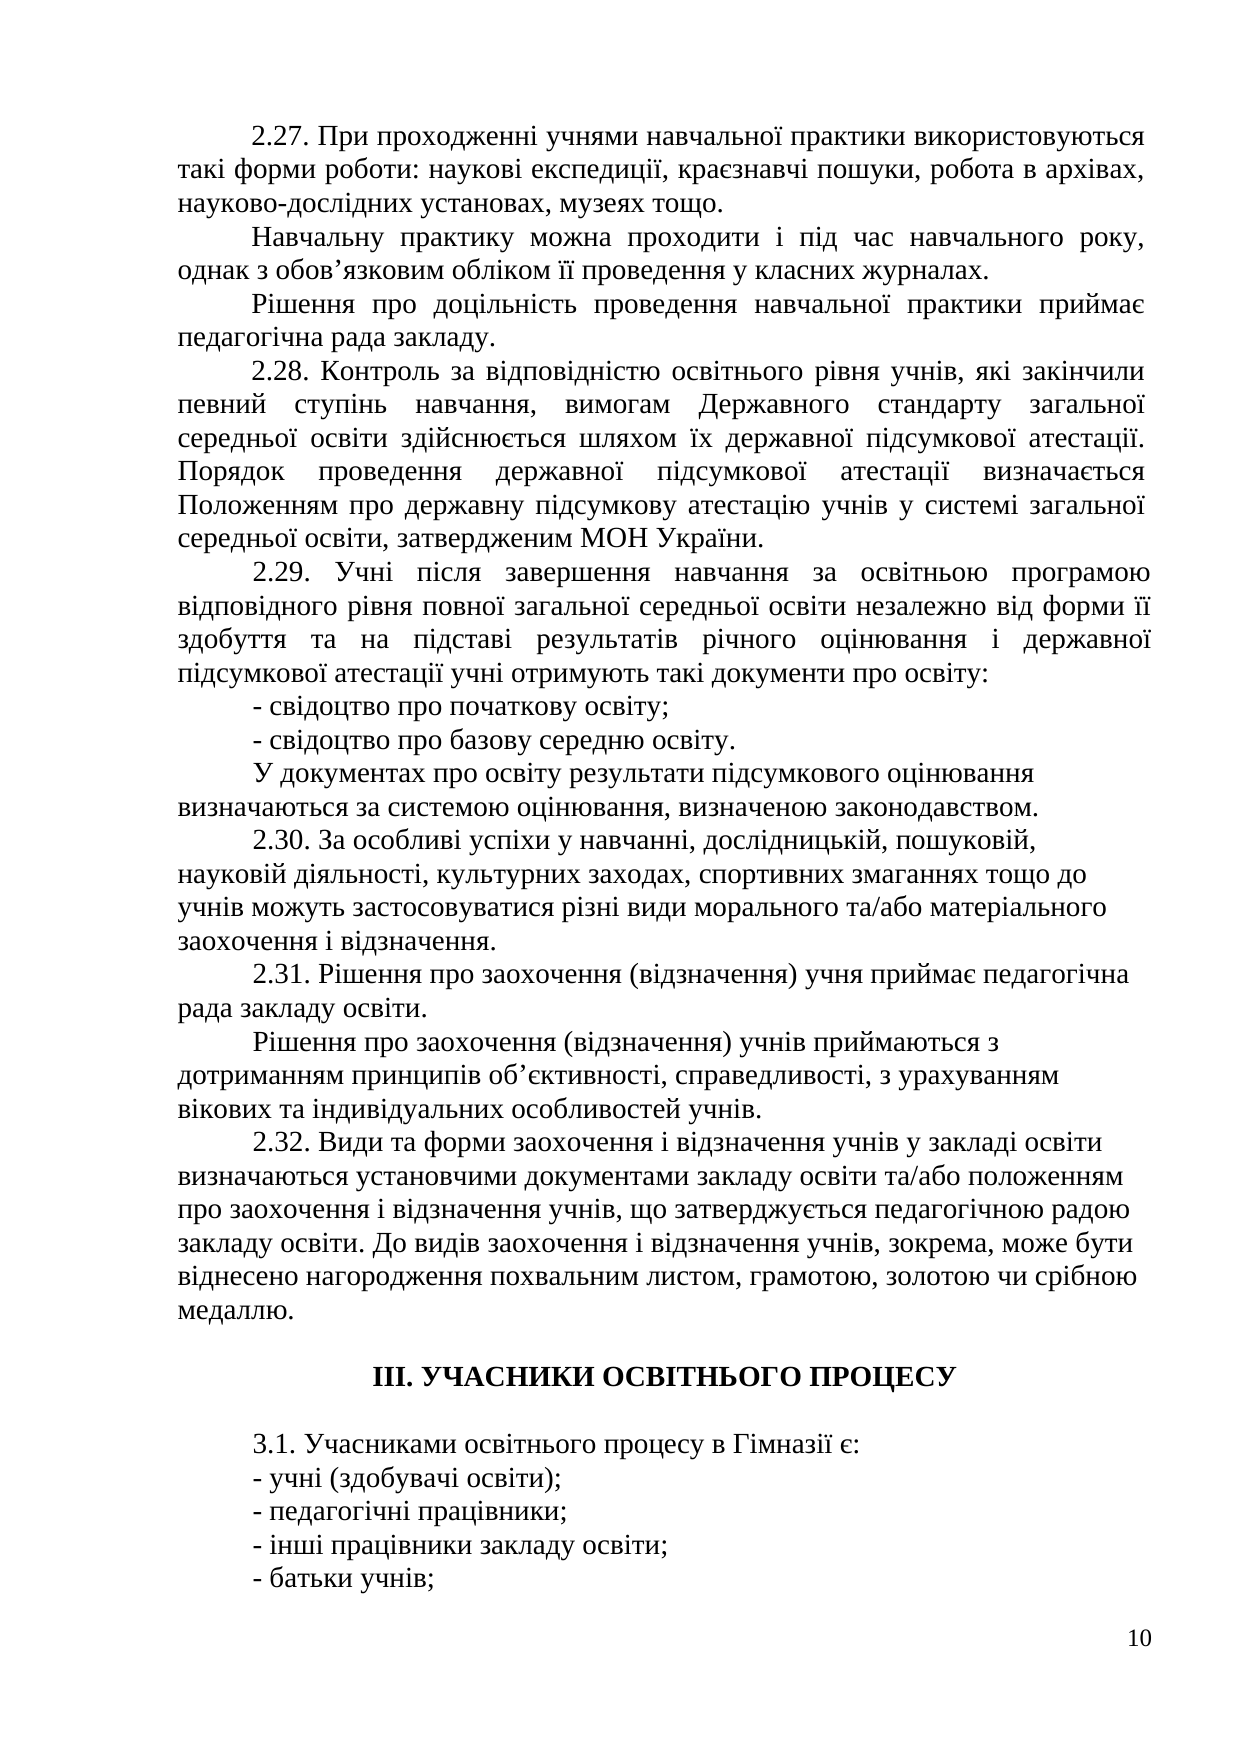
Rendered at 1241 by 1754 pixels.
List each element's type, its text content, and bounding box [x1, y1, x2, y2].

text - учні (здобувачі освіти); [177, 1460, 1152, 1493]
text - свідоцтво про базову середню освіту. [177, 722, 1152, 755]
text 2.32. Види та форми заохочення і відзначення учнів у закладі освіти визначаються установчими документами закладу освіти та/або положенням про заохочення і відзначення учнів, що затверджується педагогічною радою закладу освіти. До видів заохочення і відзначення учнів, зокрема, може бути віднесено нагородження похвальним листом, грамотою, золотою чи срібною медаллю. [177, 1124, 1152, 1326]
text - інші працівники закладу освіти; [177, 1527, 1152, 1560]
text 2.30. За особливі успіхи у навчанні, дослідницькій, пошуковій, науковій діяльності, культурних заходах, спортивних змаганнях тощо до учнів можуть застосовуватися різні види морального та/або матеріального заохочення і відзначення. [177, 822, 1152, 957]
text ІІІ. УЧАСНИКИ ОСВІТНЬОГО ПРОЦЕСУ [177, 1359, 1152, 1393]
text 2.29. Учні після завершення навчання за освітньою програмою відповідного рівня повної загальної середньої освіти незалежно від форми її здобуття та на підставі результатів річного оцінювання і державної підсумкової атестації учні отримують такі документи про освіту: [177, 554, 1152, 688]
text 2.27. При проходженні учнями навчальної практики використовуються такі форми роботи: наукові експедиції, краєзнавчі пошуки, робота в архівах, науково-дослідних установах, музеях тощо. [177, 118, 1146, 219]
text 2.28. Контроль за відповідністю освітнього рівня учнів, які закінчили певний ступінь навчання, вимогам Державного стандарту загальної середньої освіти здійснюється шляхом їх державної підсумкової атестації. Порядок проведення державної підсумкової атестації визначається Положенням про державну підсумкову атестацію учнів у системі загальної середньої освіти, затвердженим МОН України. [177, 353, 1146, 554]
text 3.1. Учасниками освітнього процесу в Гімназії є: [177, 1426, 1152, 1460]
text Рішення про заохочення (відзначення) учнів приймаються з дотриманням принципів об’єктивності, справедливості, з урахуванням вікових та індивідуальних особливостей учнів. [177, 1024, 1152, 1124]
text У документах про освіту результати підсумкового оцінювання визначаються за системою оцінювання, визначеною законодавством. [177, 755, 1152, 822]
text Навчальну практику можна проходити і під час навчального року, однак з обов’язковим обліком її проведення у класних журналах. [177, 219, 1146, 286]
text - педагогічні працівники; [177, 1493, 1152, 1527]
text Рішення про доцільність проведення навчальної практики приймає педагогічна рада закладу. [177, 286, 1146, 353]
text 2.31. Рішення про заохочення (відзначення) учня приймає педагогічна рада закладу освіти. [177, 957, 1152, 1024]
text - свідоцтво про початкову освіту; [177, 688, 1152, 722]
text - батьки учнів; [177, 1560, 1152, 1594]
